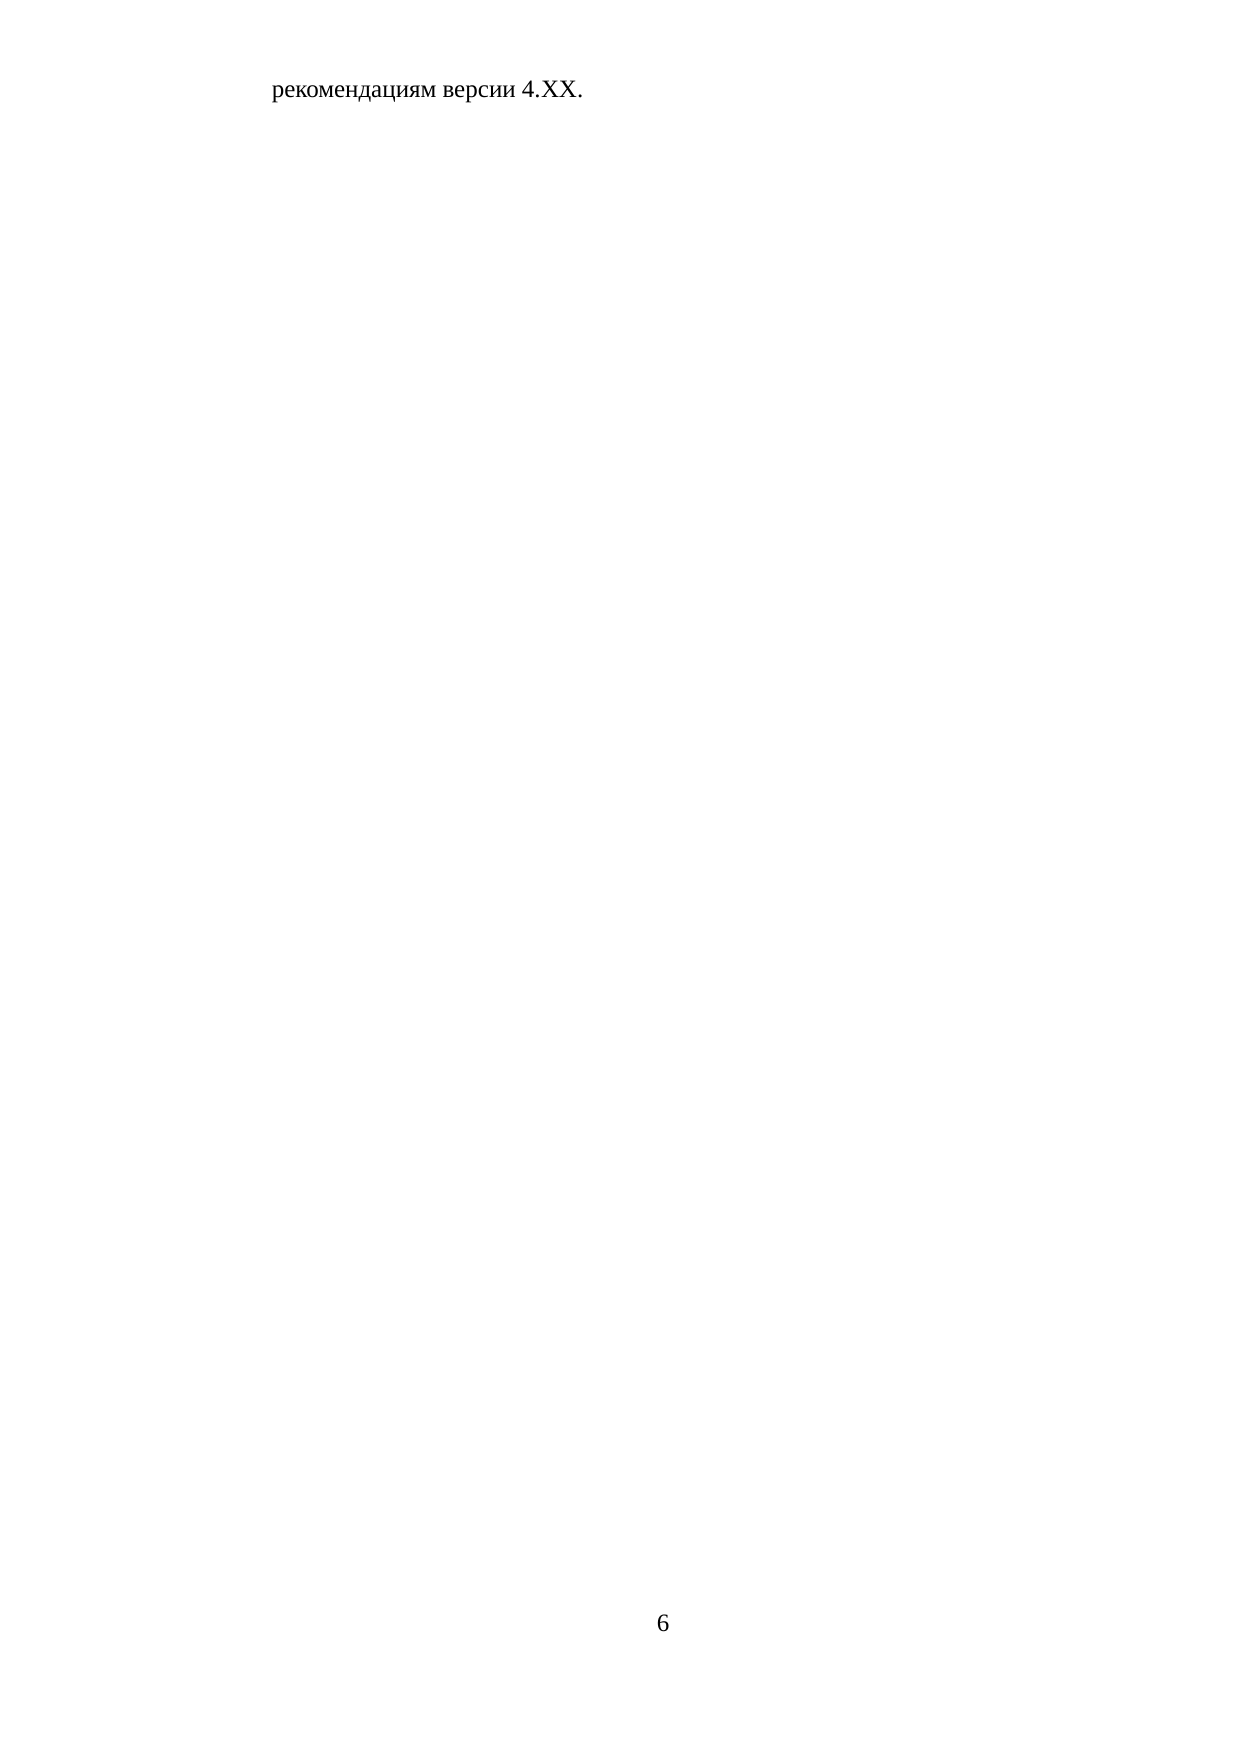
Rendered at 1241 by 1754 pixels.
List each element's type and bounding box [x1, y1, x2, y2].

list [234, 74, 1166, 103]
